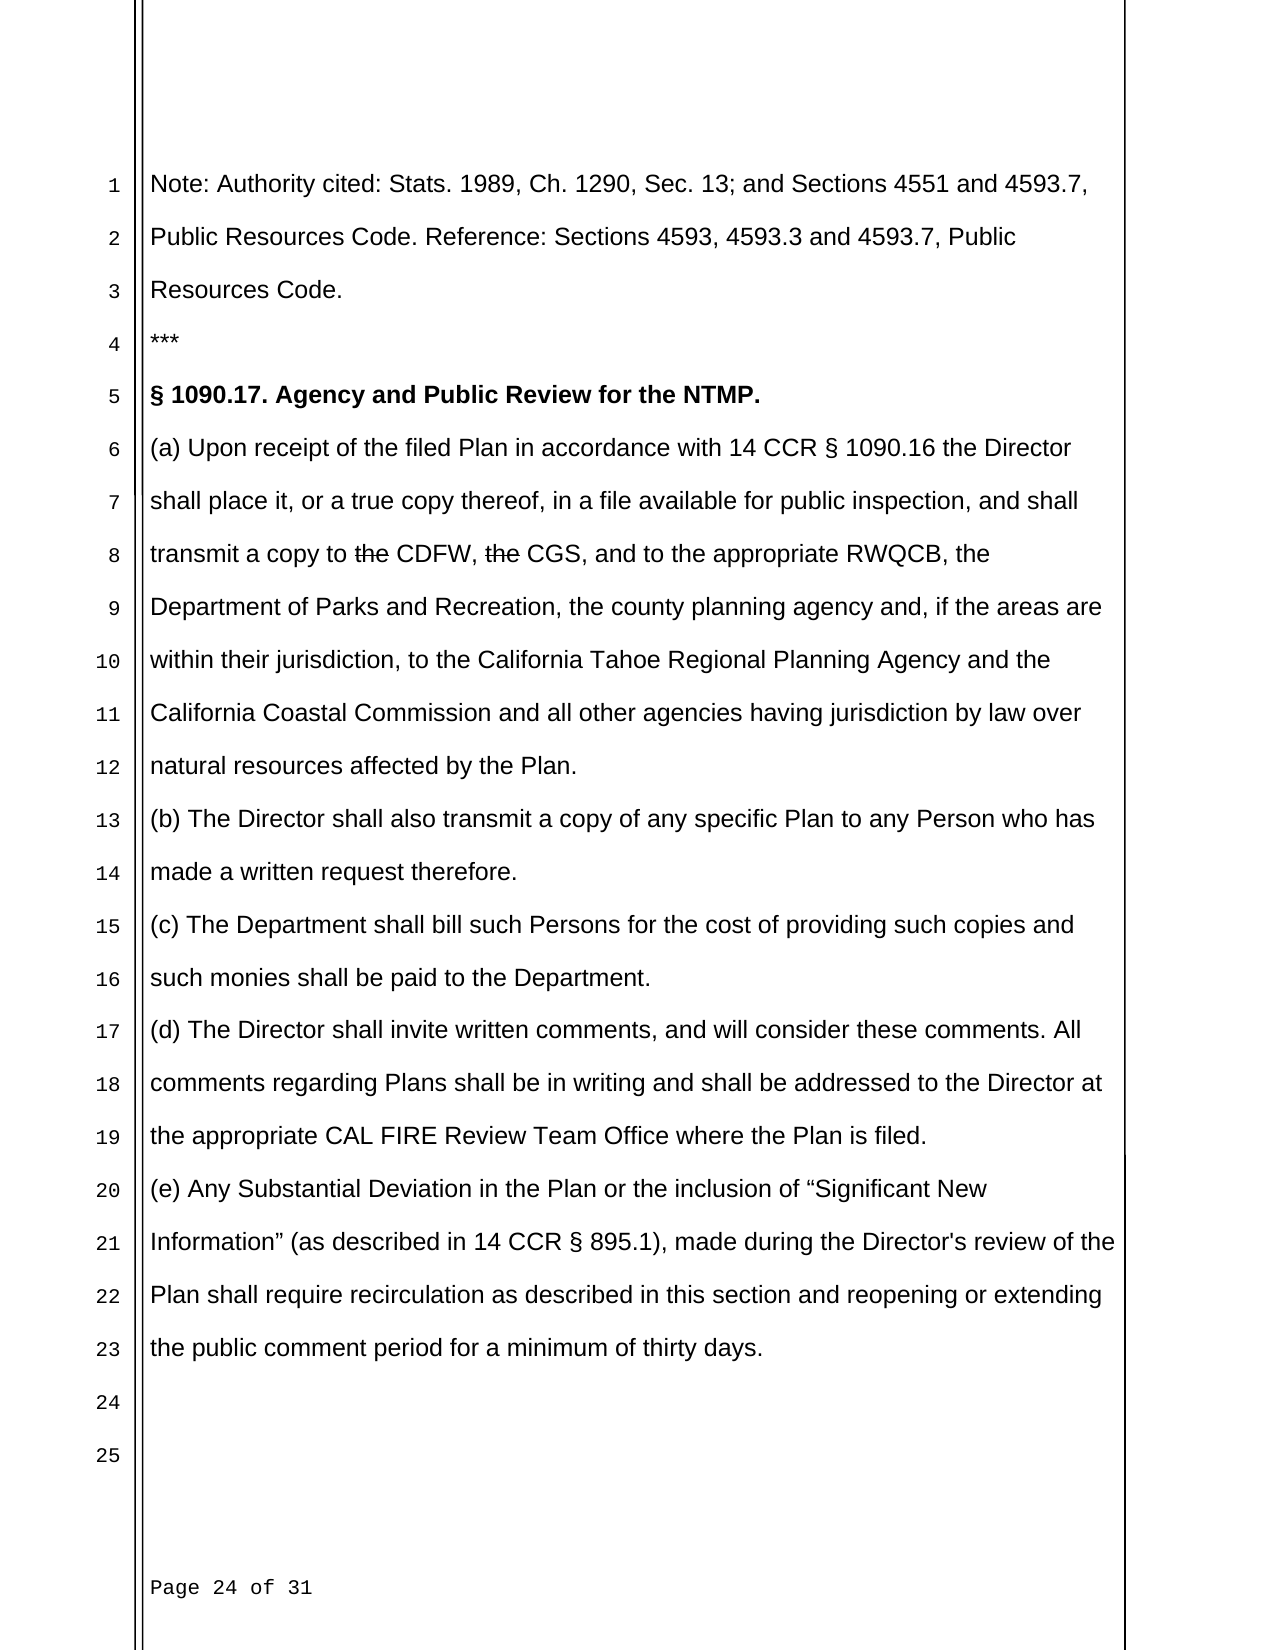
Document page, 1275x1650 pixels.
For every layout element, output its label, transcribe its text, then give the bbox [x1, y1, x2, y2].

text (e) Any Substantial Deviation in the Plan or the inclusion of “Significant New Information” (as described in 14 CCR § 895.1), made during the Director's review of the Plan shall require recirculation as described in this section and reopening or extending the public comment period for a minimum of thirty days. [150, 1155, 1125, 1367]
text (c) The Department shall bill such Persons for the cost of providing such copies and such monies shall be paid to the Department. [150, 891, 1125, 997]
text Note: Authority cited: Stats. 1989, Ch. 1290, Sec. 13; and Sections 4551 and 4593.7, Public Resources Code. Reference: Sections 4593, 4593.3 and 4593.7, Public Resources Code. [150, 150, 1125, 309]
subtitle § 1090.17. Agency and Public Review for the NTMP. [150, 362, 1125, 414]
text (d) The Director shall invite written comments, and will consider these comments. All comments regarding Plans shall be in writing and shall be addressed to the Director at the appropriate CAL FIRE Review Team Office where the Plan is filed. [150, 997, 1125, 1155]
text *** [150, 309, 1125, 362]
text (a) Upon receipt of the filed Plan in accordance with 14 CCR § 1090.16 the Director shall place it, or a true copy thereof, in a file available for public inspection, and shall transmit a copy to the CDFW, the CGS, and to the appropriate RWQCB, the Department of Parks and Recreation, the county planning agency and, if the areas are within their jurisdiction, to the California Tahoe Regional Planning Agency and the California Coastal Commission and all other agencies having jurisdiction by law over natural resources affected by the Plan. [150, 414, 1125, 785]
text (b) The Director shall also transmit a copy of any specific Plan to any Person who has made a written request therefore. [150, 785, 1125, 891]
